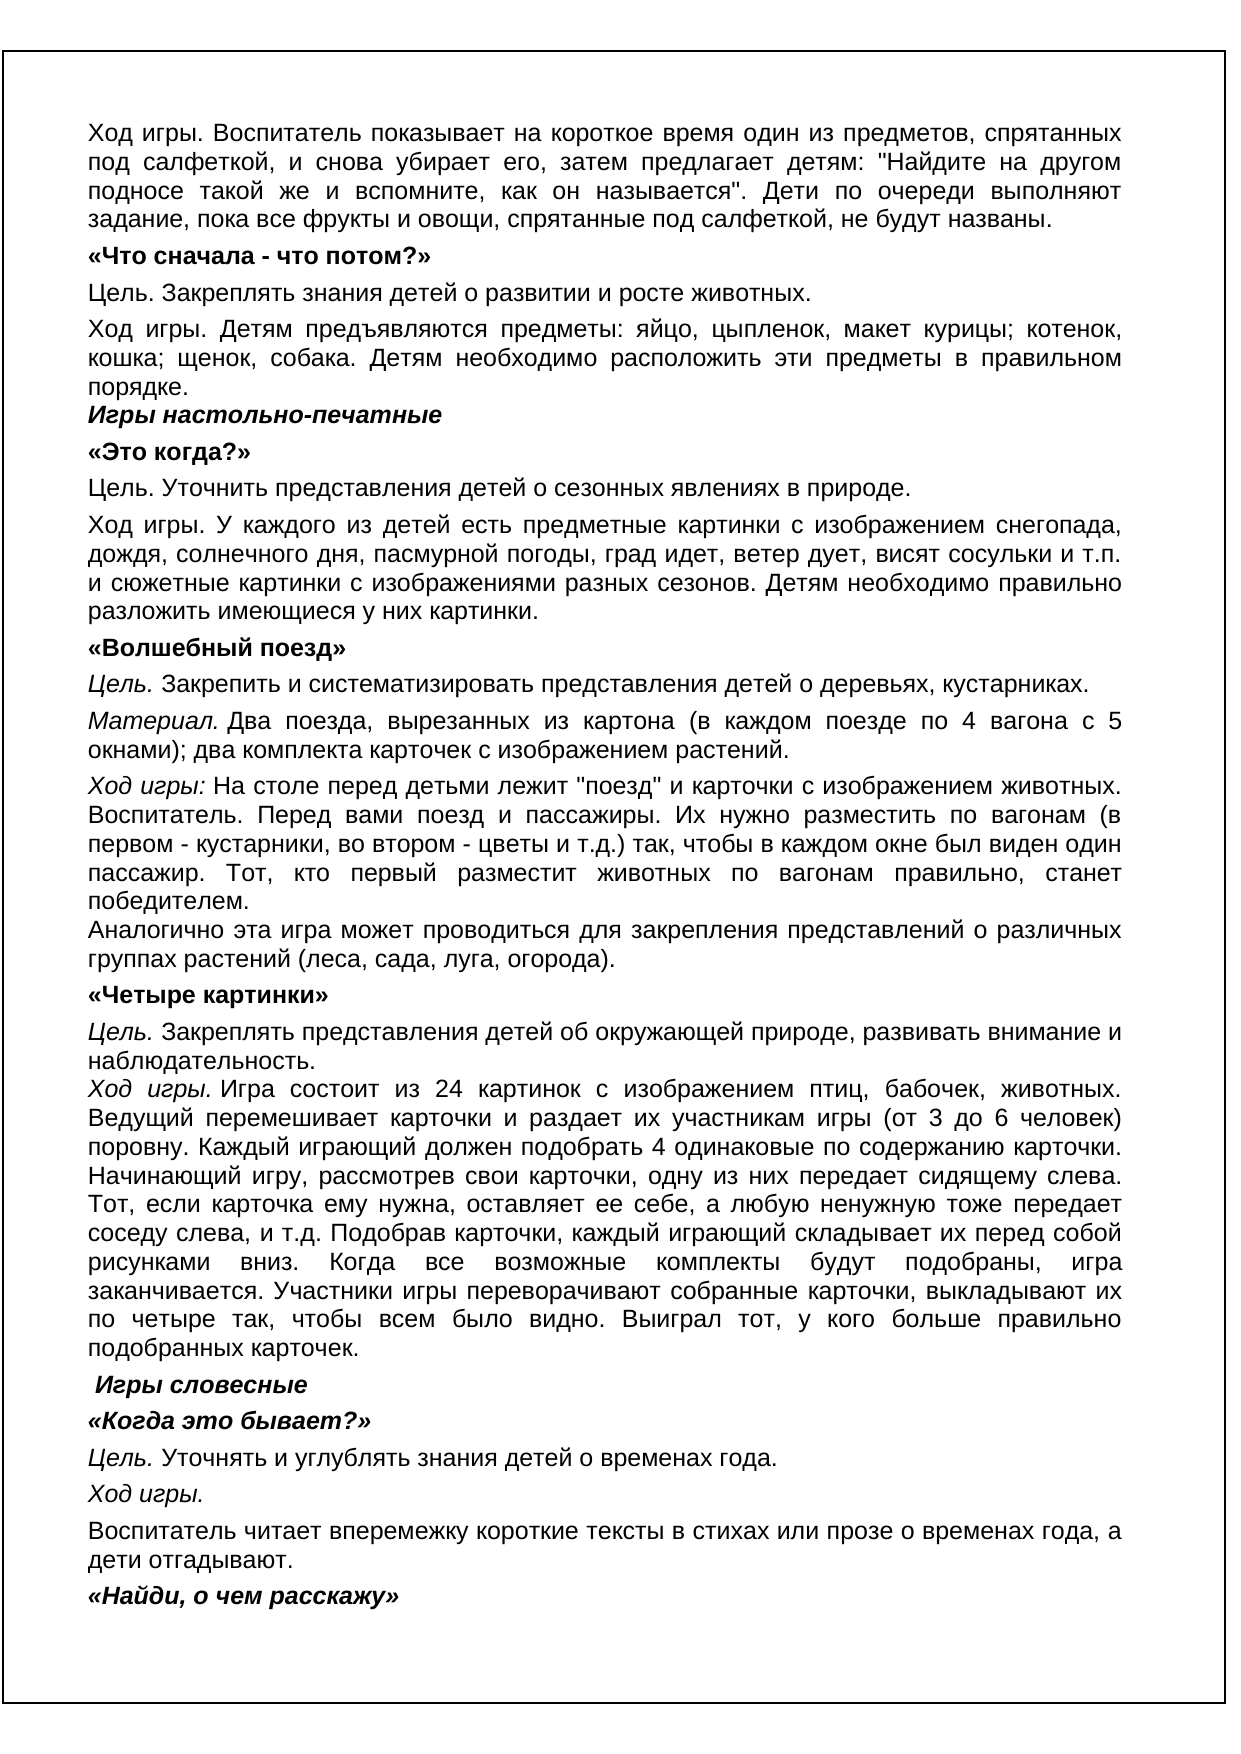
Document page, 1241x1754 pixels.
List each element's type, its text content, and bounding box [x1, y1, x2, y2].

text Игры словесные [88, 1370, 1123, 1398]
text Ход игры. Детям предъявляются предметы: яйцо, цыпленок, макет курицы; котенок, кошка; щенок, собака. Детям необходимо расположить эти предметы в правильном порядке. Игры настольно-печатные [88, 314, 1123, 429]
text Ход игры. Воспитатель показывает на короткое время один из предметов, спрятанных под салфеткой, и снова убирает его, затем предлагает детям: "Найдите на другом подносе такой же и вспомните, как он называется". Дети по очереди выполняют задание, пока все фрукты и овощи, спрятанные под салфеткой, не будут названы. [88, 118, 1123, 233]
text Ход игры. У каждого из детей есть предметные картинки с изображением снегопада, дождя, солнечного дня, пасмурной погоды, град идет, ветер дует, висят сосульки и т.п. и сюжетные картинки с изображениями разных сезонов. Детям необходимо правильно разложить имеющиеся у них картинки. [88, 510, 1123, 625]
text Воспитатель читает вперемежку короткие тексты в стихах или прозе о временах года, а дети отгадывают. [88, 1516, 1123, 1573]
text Цель. Закрепить и систематизировать представления детей о деревьях, кустарниках. [88, 669, 1123, 698]
text «Что сначала - что потом?» [88, 241, 1123, 270]
text «Найди, о чем расскажу» [88, 1581, 1123, 1610]
text Цель. Закреплять знания детей о развитии и росте животных. [88, 277, 1123, 306]
text Цель. Уточнить представления детей о сезонных явлениях в природе. [88, 473, 1123, 502]
text «Четыре картинки» [88, 980, 1123, 1009]
text Материал. Два поезда, вырезанных из картона (в каждом поезде по 4 вагона с 5 окнами); два комплекта карточек с изображением растений. [88, 706, 1123, 763]
text Цель. Уточнять и углублять знания детей о временах года. [88, 1443, 1123, 1472]
text «Волшебный поезд» [88, 633, 1123, 662]
text «Это когда?» [88, 437, 1123, 466]
text Ход игры: На столе перед детьми лежит "поезд" и карточки с изображением животных. Воспитатель. Перед вами поезд и пассажиры. Их нужно разместить по вагонам (в первом - кустарники, во втором - цветы и т.д.) так, чтобы в каждом окне был виден один пассажир. Тот, кто первый разместит животных по вагонам правильно, станет победителем. Аналогично эта игра может проводиться для закрепления представлений о различных группах растений (леса, сада, луга, огорода). [88, 771, 1123, 972]
text Ход игры. [88, 1479, 1123, 1508]
text Цель. Закреплять представления детей об окружающей природе, развивать внимание и наблюдательность. Ход игры. Игра состоит из 24 картинок с изображением птиц, бабочек, животных. Ведущий перемешивает карточки и раздает их участникам игры (от 3 до 6 человек) поровну. Каждый играющий должен подобрать 4 одинаковые по содержанию карточки. Начинающий игру, рассмотрев свои карточки, одну из них передает сидящему слева. Тот, если карточка ему нужна, оставляет ее себе, а любую ненужную тоже передает соседу слева, и т.д. Подобрав карточки, каждый играющий складывает их перед собой рисунками вниз. Когда все возможные комплекты будут подобраны, игра заканчивается. Участники игры переворачивают собранные карточки, выкладывают их по четыре так, чтобы всем было видно. Выиграл тот, у кого больше правильно подобранных карточек. [88, 1017, 1123, 1362]
text «Когда это бывает?» [88, 1406, 1123, 1435]
